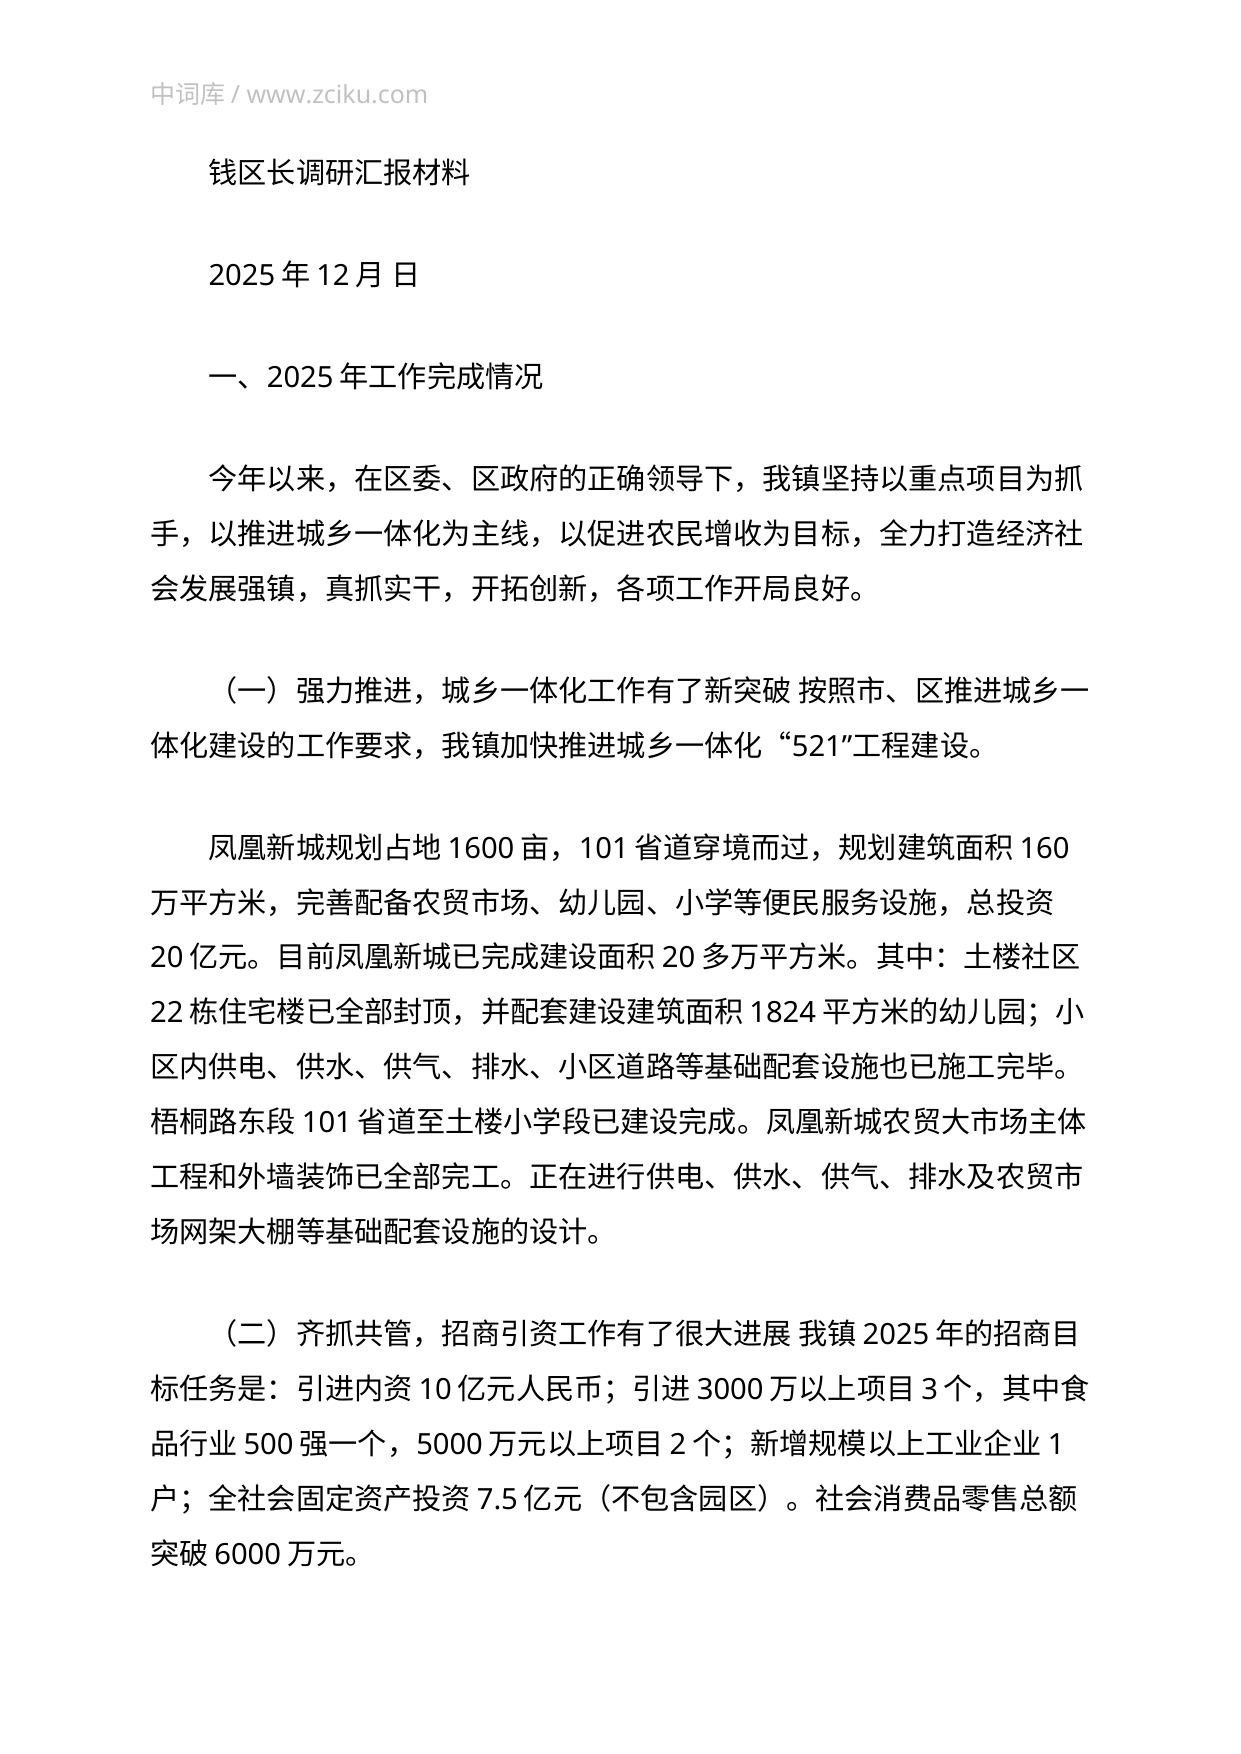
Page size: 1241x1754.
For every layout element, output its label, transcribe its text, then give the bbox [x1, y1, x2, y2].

text 钱区长调研汇报材料 [150, 150, 1090, 192]
text 今年以来，在区委、区政府的正确领导下，我镇坚持以重点项目为抓手，以推进城乡一体化为主线，以促进农民增收为目标，全力打造经济社会发展强镇，真抓实干，开拓创新，各项工作开局良好。 [150, 456, 1090, 608]
text 凤凰新城规划占地1600亩，101省道穿境而过，规划建筑面积160万平方米，完善配备农贸市场、幼儿园、小学等便民服务设施，总投资20亿元。目前凤凰新城已完成建设面积20多万平方米。其中：土楼社区22栋住宅楼已全部封顶，并配套建设建筑面积1824平方米的幼儿园；小区内供电、供水、供气、排水、小区道路等基础配套设施也已施工完毕。梧桐路东段101省道至土楼小学段已建设完成。凤凰新城农贸大市场主体工程和外墙装饰已全部完工。正在进行供电、供水、供气、排水及农贸市场网架大棚等基础配套设施的设计。 [150, 824, 1090, 1251]
text （一）强力推进，城乡一体化工作有了新突破 按照市、区推进城乡一体化建设的工作要求，我镇加快推进城乡一体化“521”工程建设。 [150, 667, 1090, 764]
text （二）齐抓共管，招商引资工作有了很大进展 我镇2025年的招商目标任务是：引进内资10亿元人民币；引进3000万以上项目3个，其中食品行业500强一个，5000万元以上项目2个；新增规模以上工业企业1户；全社会固定资产投资7.5亿元（不包含园区）。社会消费品零售总额突破6000万元。 [150, 1311, 1090, 1573]
text 2025年12月 日 [150, 252, 1090, 294]
text 一、2025年工作完成情况 [150, 354, 1090, 396]
